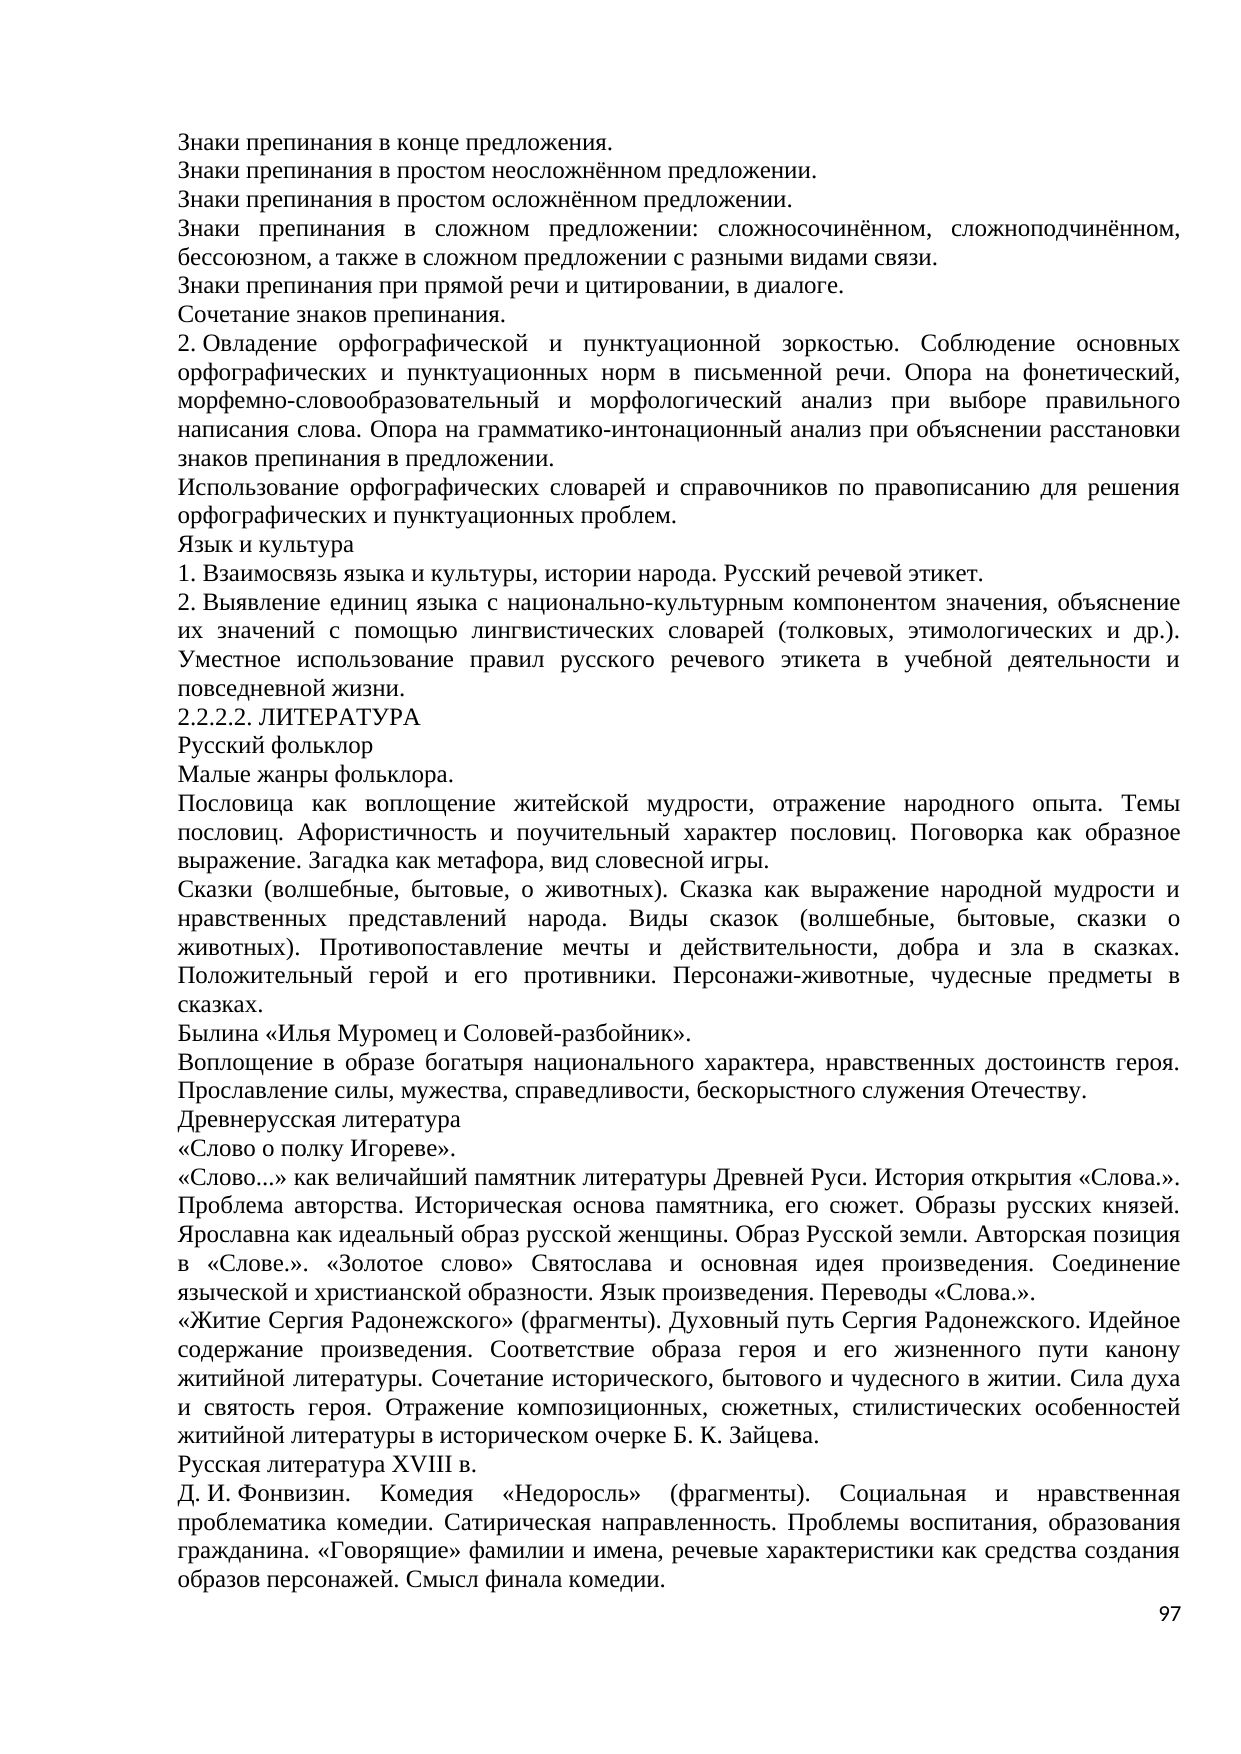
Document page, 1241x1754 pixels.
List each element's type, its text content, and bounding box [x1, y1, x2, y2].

text Малые жанры фольклора. [177, 759, 1181, 788]
text Древнерусская литература [177, 1104, 1181, 1133]
text Знаки препинания в сложном предложении: сложносочинённом, сложноподчинённом, бессоюзном, а также в сложном предложении с разными видами связи. [177, 213, 1181, 270]
text 2. Овладение орфографической и пунктуационной зоркостью. Соблюдение основных орфографических и пунктуационных норм в письменной речи. Опора на фонетический, морфемно-словообразовательный и морфологический анализ при выборе правильного написания слова. Опора на грамматико-интонационный анализ при объяснении расстановки знаков препинания в предложении. [177, 328, 1181, 472]
text Русский фольклор [177, 730, 1181, 759]
text Пословица как воплощение житейской мудрости, отражение народного опыта. Темы пословиц. Афористичность и поучительный характер пословиц. Поговорка как образное выражение. Загадка как метафора, вид словесной игры. [177, 788, 1181, 874]
text 2.2.2.2. ЛИТЕРАТУРА [177, 702, 1181, 730]
text Сказки (волшебные, бытовые, о животных). Сказка как выражение народной мудрости и нравственных представлений народа. Виды сказок (волшебные, бытовые, сказки о животных). Противопоставление мечты и действительности, добра и зла в сказках. Положительный герой и его противники. Персонажи-животные, чудесные предметы в сказках. [177, 874, 1181, 1018]
text Знаки препинания в простом осложнённом предложении. [177, 184, 1181, 213]
text 2. Выявление единиц языка с национально-культурным компонентом значения, объяснение их значений с помощью лингвистических словарей (толковых, этимологических и др.). Уместное использование правил русского речевого этикета в учебной деятельности и повседневной жизни. [177, 587, 1181, 702]
text Былина «Илья Муромец и Соловей-разбойник». [177, 1018, 1181, 1047]
text Использование орфографических словарей и справочников по правописанию для решения орфографических и пунктуационных проблем. [177, 472, 1181, 529]
text Русская литература XVIII в. [177, 1449, 1181, 1478]
text Знаки препинания при прямой речи и цитировании, в диалоге. [177, 270, 1181, 299]
text Сочетание знаков препинания. [177, 299, 1181, 328]
text 1. Взаимосвязь языка и культуры, истории народа. Русский речевой этикет. [177, 558, 1181, 587]
text Знаки препинания в конце предложения. [177, 127, 1181, 155]
text Язык и культура [177, 529, 1181, 558]
text «Житие Сергия Радонежского» (фрагменты). Духовный путь Сергия Радонежского. Идейное содержание произведения. Соответствие образа героя и его жизненного пути канону житийной литературы. Сочетание исторического, бытового и чудесного в житии. Сила духа и святость героя. Отражение композиционных, сюжетных, стилистических особенностей житийной литературы в историческом очерке Б. К. Зайцева. [177, 1305, 1181, 1449]
text «Слово...» как величайший памятник литературы Древней Руси. История открытия «Слова.». Проблема авторства. Историческая основа памятника, его сюжет. Образы русских князей. Ярославна как идеальный образ русской женщины. Образ Русской земли. Авторская позиция в «Слове.». «Золотое слово» Святослава и основная идея произведения. Соединение языческой и христианской образности. Язык произведения. Переводы «Слова.». [177, 1162, 1181, 1305]
text «Слово о полку Игореве». [177, 1133, 1181, 1162]
text Д. И. Фонвизин. Комедия «Недоросль» (фрагменты). Социальная и нравственная проблематика комедии. Сатирическая направленность. Проблемы воспитания, образования гражданина. «Говорящие» фамилии и имена, речевые характеристики как средства создания образов персонажей. Смысл финала комедии. [177, 1478, 1181, 1593]
text Знаки препинания в простом неосложнённом предложении. [177, 155, 1181, 184]
text Воплощение в образе богатыря национального характера, нравственных достоинств героя. Прославление силы, мужества, справедливости, бескорыстного служения Отечеству. [177, 1047, 1181, 1104]
